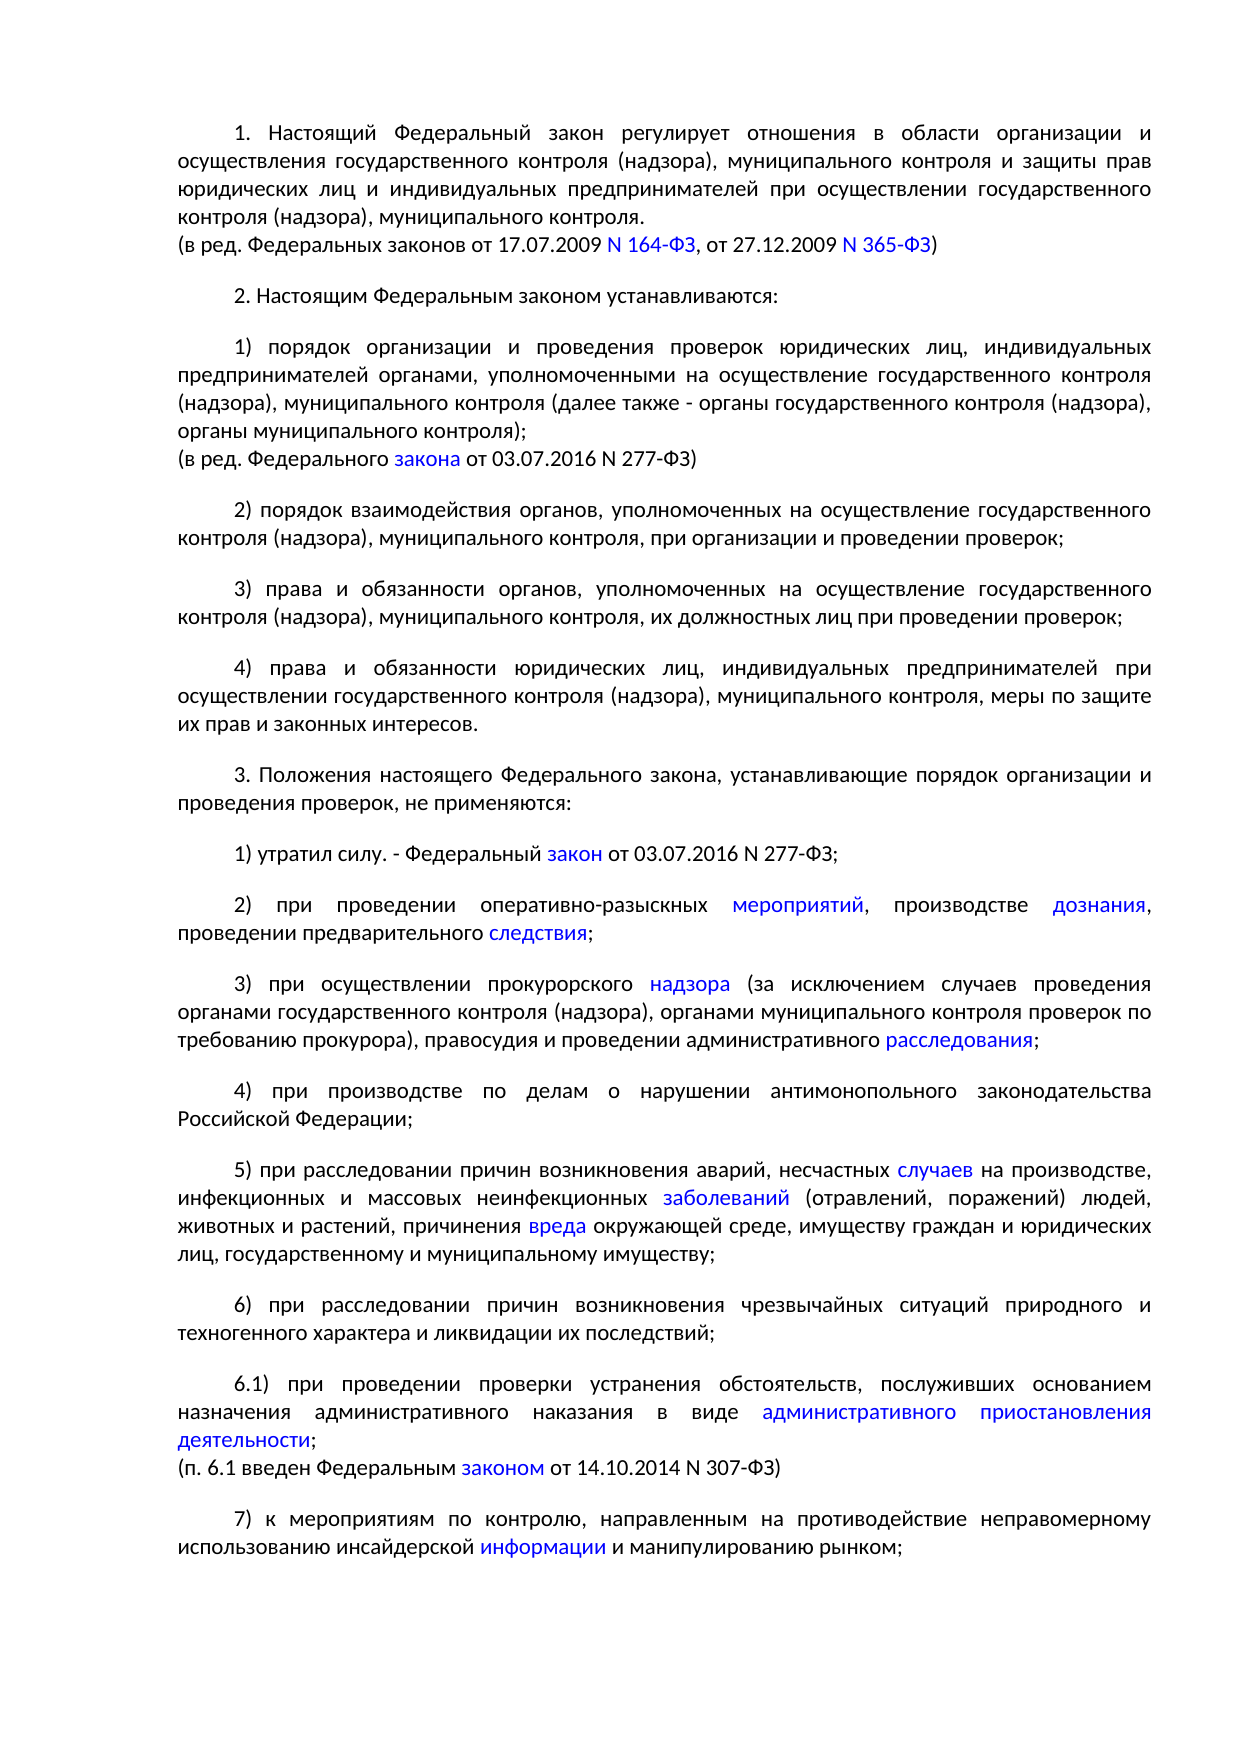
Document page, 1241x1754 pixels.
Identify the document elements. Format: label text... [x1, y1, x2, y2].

text 3) при осуществлении прокурорского надзора (за исключением случаев проведения органами государственного контроля (надзора), органами муниципального контроля проверок по требованию прокурора), правосудия и проведении административного расследования; [177, 969, 1152, 1053]
text 1) утратил силу. - Федеральный закон от 03.07.2016 N 277-ФЗ; [177, 839, 1152, 867]
text 6) при расследовании причин возникновения чрезвычайных ситуаций природного и техногенного характера и ликвидации их последствий; [177, 1290, 1152, 1346]
text (п. 6.1 введен Федеральным законом от 14.10.2014 N 307-ФЗ) [177, 1453, 1152, 1481]
text (в ред. Федеральных законов от 17.07.2009 N 164-ФЗ, от 27.12.2009 N 365-ФЗ) [177, 230, 1152, 258]
text 2) при проведении оперативно-разыскных мероприятий, производстве дознания, проведении предварительного следствия; [177, 890, 1152, 946]
text 3. Положения настоящего Федерального закона, устанавливающие порядок организации и проведения проверок, не применяются: [177, 760, 1152, 816]
text 2) порядок взаимодействия органов, уполномоченных на осуществление государственного контроля (надзора), муниципального контроля, при организации и проведении проверок; [177, 495, 1152, 551]
text 2. Настоящим Федеральным законом устанавливаются: [177, 281, 1152, 309]
text 5) при расследовании причин возникновения аварий, несчастных случаев на производстве, инфекционных и массовых неинфекционных заболеваний (отравлений, поражений) людей, животных и растений, причинения вреда окружающей среде, имуществу граждан и юридических лиц, государственному и муниципальному имуществу; [177, 1155, 1152, 1267]
text 1. Настоящий Федеральный закон регулирует отношения в области организации и осуществления государственного контроля (надзора), муниципального контроля и защиты прав юридических лиц и индивидуальных предпринимателей при осуществлении государственного контроля (надзора), муниципального контроля. [177, 118, 1152, 230]
text 7) к мероприятиям по контролю, направленным на противодействие неправомерному использованию инсайдерской информации и манипулированию рынком; [177, 1504, 1152, 1560]
text 1) порядок организации и проведения проверок юридических лиц, индивидуальных предпринимателей органами, уполномоченными на осуществление государственного контроля (надзора), муниципального контроля (далее также - органы государственного контроля (надзора), органы муниципального контроля); [177, 332, 1152, 444]
text 3) права и обязанности органов, уполномоченных на осуществление государственного контроля (надзора), муниципального контроля, их должностных лиц при проведении проверок; [177, 574, 1152, 630]
text (в ред. Федерального закона от 03.07.2016 N 277-ФЗ) [177, 444, 1152, 472]
text 4) при производстве по делам о нарушении антимонопольного законодательства Российской Федерации; [177, 1076, 1152, 1132]
text 6.1) при проведении проверки устранения обстоятельств, послуживших основанием назначения административного наказания в виде административного приостановления деятельности; [177, 1369, 1152, 1453]
text 4) права и обязанности юридических лиц, индивидуальных предпринимателей при осуществлении государственного контроля (надзора), муниципального контроля, меры по защите их прав и законных интересов. [177, 653, 1152, 737]
